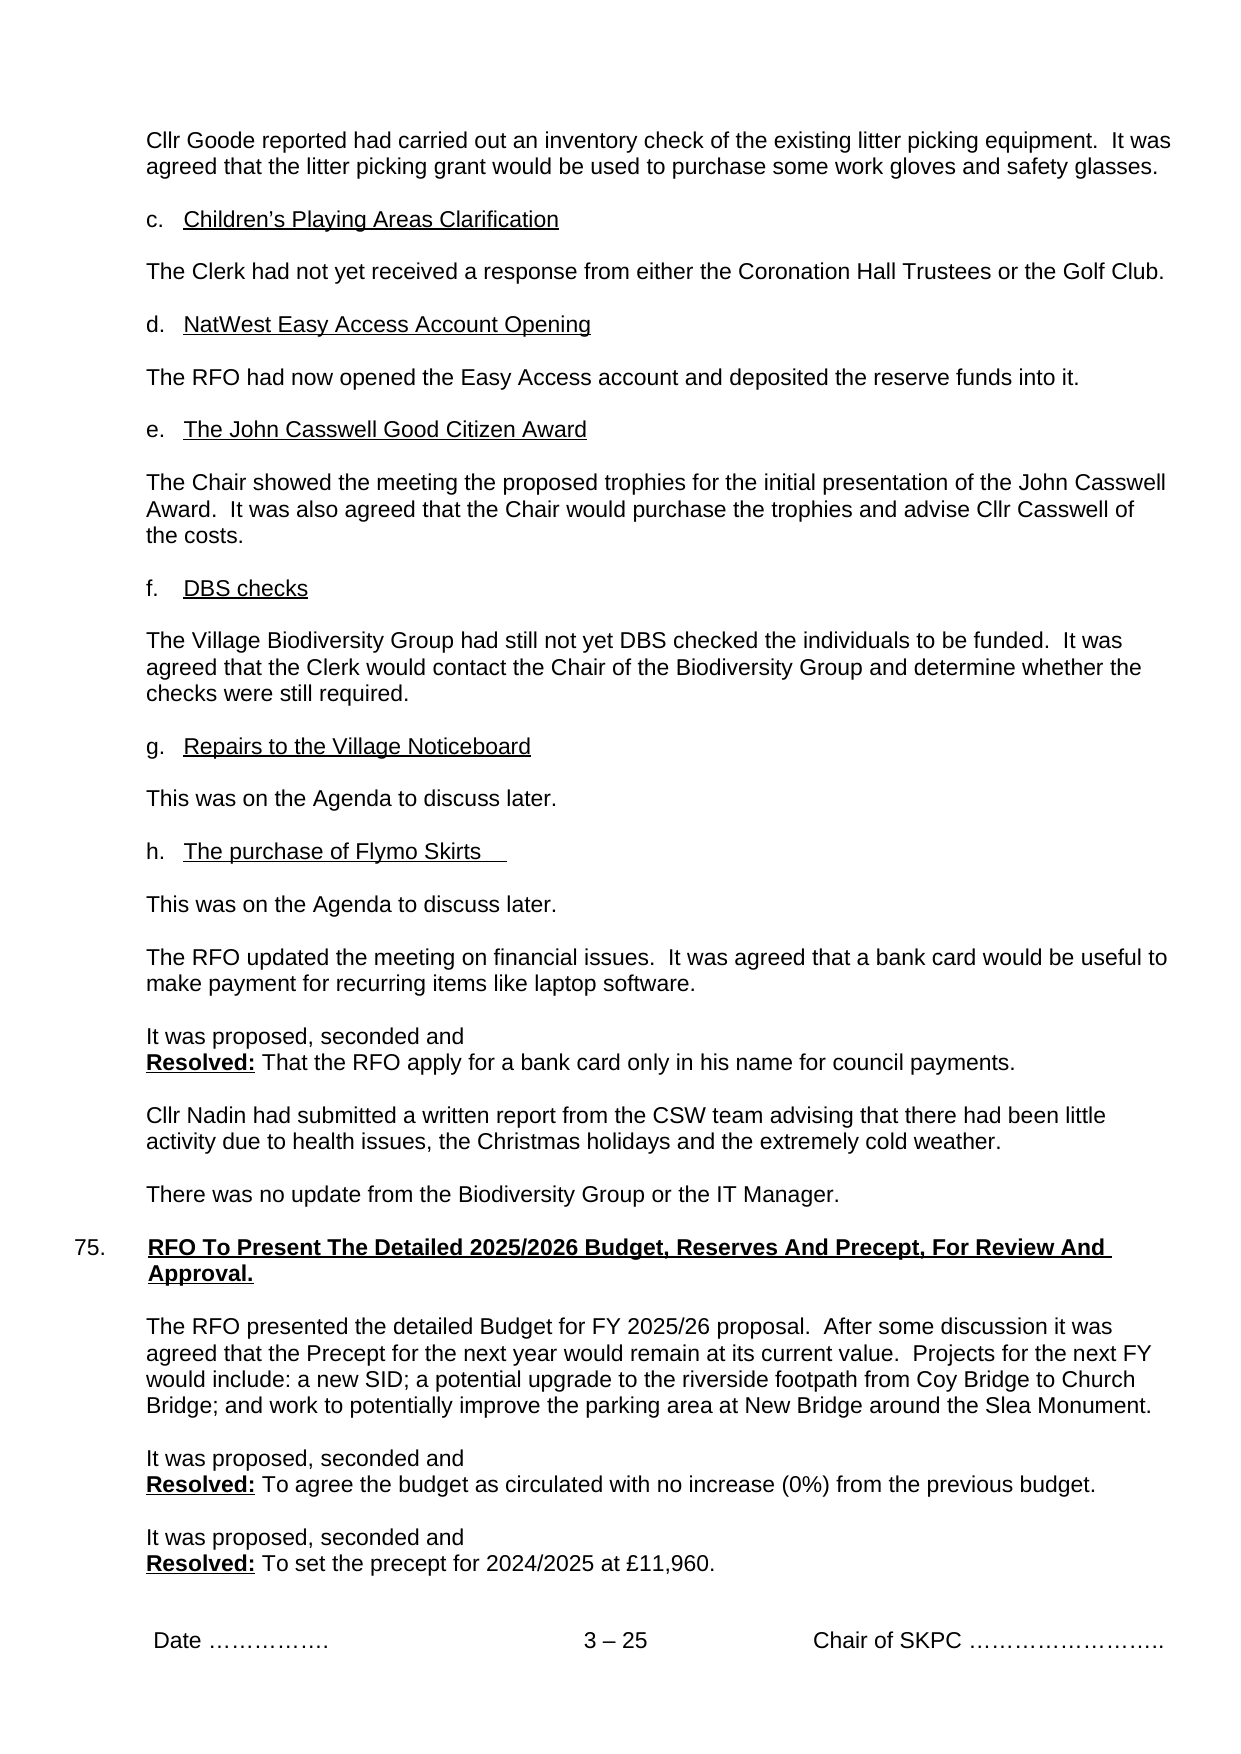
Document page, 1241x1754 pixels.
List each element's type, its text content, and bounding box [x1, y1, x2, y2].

text It was proposed, seconded and [146, 1524, 1172, 1550]
list Repairs to the Village Noticeboard [146, 733, 1172, 759]
text It was proposed, seconded and [146, 1023, 1172, 1049]
text The RFO had now opened the Easy Access account and deposited the reserve funds into it. [146, 364, 1172, 390]
text This was on the Agenda to discuss later. [146, 785, 1172, 812]
text The RFO updated the meeting on financial issues. It was agreed that a bank card would be useful to make payment for recurring items like laptop software. [146, 943, 1172, 996]
list The purchase of Flymo Skirts [146, 838, 1172, 864]
text Resolved: To set the precept for 2024/2025 at £11,960. [146, 1550, 1172, 1577]
text The Village Biodiversity Group had still not yet DBS checked the individuals to be funded. It was agreed that the Clerk would contact the Chair of the Biodiversity Group and determine whether the checks were still required. [146, 627, 1172, 706]
list DBS checks [146, 574, 1172, 601]
text Cllr Goode reported had carried out an inventory check of the existing litter picking equipment. It was agreed that the litter picking grant would be used to purchase some work gloves and safety glasses. [146, 127, 1172, 179]
text Resolved: To agree the budget as circulated with no increase (0%) from the previous budget. [146, 1471, 1172, 1498]
list RFO To Present The Detailed 2025/2026 Budget, Reserves And Precept, For Review And Approval. [74, 1233, 1172, 1286]
text This was on the Agenda to discuss later. [146, 891, 1172, 917]
text Resolved: That the RFO apply for a bank card only in his name for council payments. [146, 1049, 1172, 1075]
text The Clerk had not yet received a response from either the Coronation Hall Trustees or the Golf Club. [146, 258, 1172, 285]
text There was no update from the Biodiversity Group or the IT Manager. [146, 1181, 1172, 1207]
text It was proposed, seconded and [146, 1445, 1172, 1471]
list Children’s Playing Areas Clarification [146, 206, 1172, 232]
list NatWest Easy Access Account Opening [146, 311, 1172, 337]
text Cllr Nadin had submitted a written report from the CSW team advising that there had been little activity due to health issues, the Christmas holidays and the extremely cold weather. [146, 1102, 1172, 1154]
text The RFO presented the detailed Budget for FY 2025/26 proposal. After some discussion it was agreed that the Precept for the next year would remain at its current value. Projects for the next FY would include: a new SID; a potential upgrade to the riverside footpath from Coy Bridge to Church Bridge; and work to potentially improve the parking area at New Bridge around the Slea Monument. [146, 1313, 1172, 1419]
text The Chair showed the meeting the proposed trophies for the initial presentation of the John Casswell Award. It was also agreed that the Chair would purchase the trophies and advise Cllr Casswell of the costs. [146, 469, 1172, 548]
list The John Casswell Good Citizen Award [146, 416, 1172, 443]
